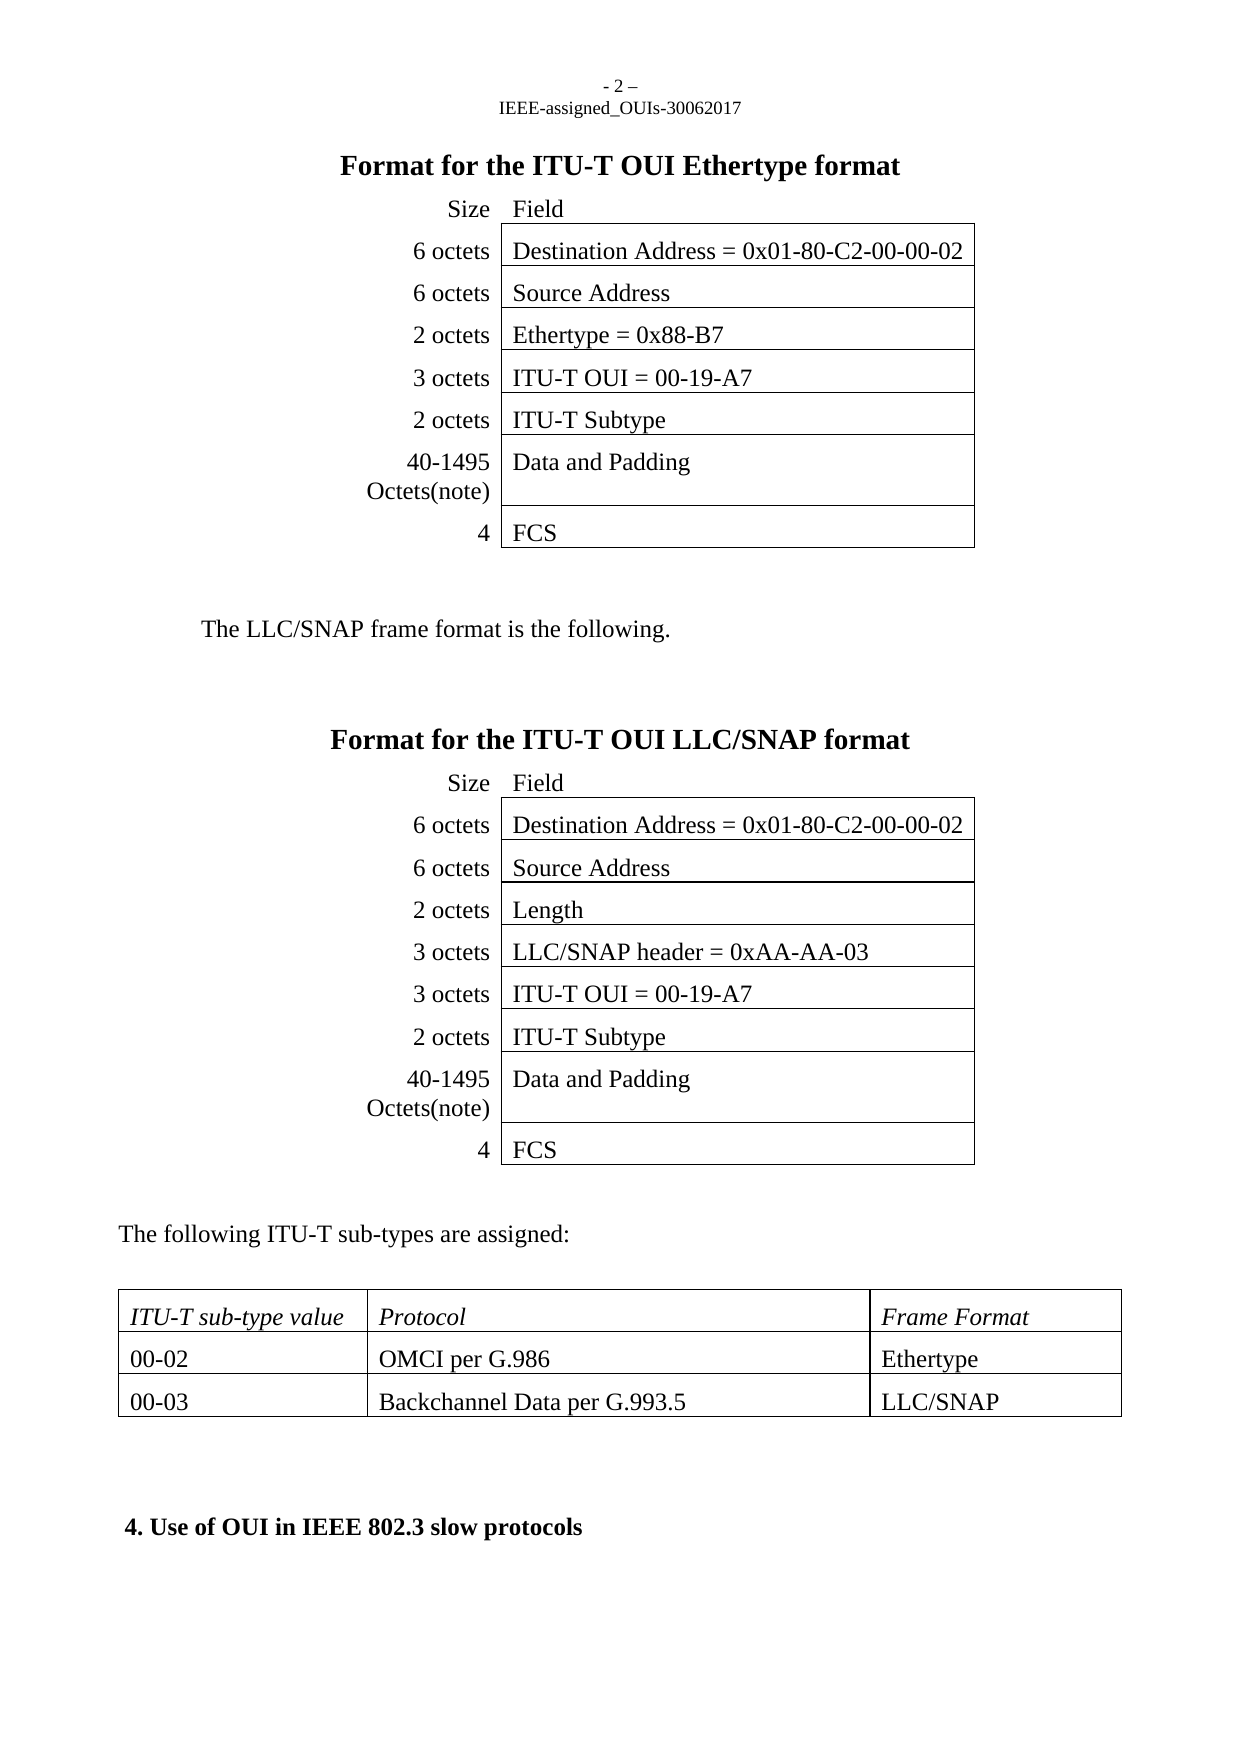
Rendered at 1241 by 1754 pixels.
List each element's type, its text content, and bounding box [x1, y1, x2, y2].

table_header Size [266, 756, 501, 797]
table_header Frame Format [871, 1290, 1121, 1331]
table_cell Data and Padding [502, 1052, 974, 1122]
table_cell 2 octets [266, 881, 501, 924]
table_cell 2 octets [266, 307, 501, 349]
table_cell OMCI per G.986 [368, 1332, 869, 1373]
table_cell 3 octets [266, 966, 501, 1008]
table_cell 00-02 [119, 1332, 367, 1373]
table_cell Destination Address = 0x01-80-C2-00-00-02 [502, 224, 974, 265]
subtitle The LLC/SNAP frame format is the following. [118, 586, 1122, 643]
table_cell LLC/SNAP header = 0xAA-AA-03 [502, 925, 974, 966]
table_cell 40-1495 Octets(note) [266, 1051, 501, 1122]
table_header Size [266, 181, 501, 222]
subtitle Format for the ITU-T OUI Ethertype format [118, 148, 1122, 181]
table_cell 00-03 [119, 1374, 367, 1416]
table_cell 2 octets [266, 1008, 501, 1051]
table_cell Source Address [502, 840, 974, 881]
table_cell 6 octets [266, 839, 501, 881]
table_cell Data and Padding [502, 435, 974, 505]
table_cell ITU-T Subtype [502, 393, 974, 434]
table_header Field [501, 181, 975, 222]
table_cell Ethertype = 0x88-B7 [502, 308, 974, 349]
table_cell Ethertype [871, 1332, 1121, 1373]
table_cell 6 octets [266, 223, 501, 265]
text The following ITU-T sub-types are assigned: [118, 1219, 1122, 1247]
table_header ITU-T sub-type value [119, 1290, 367, 1331]
table_cell ITU-T OUI = 00-19-A7 [502, 350, 974, 392]
table_cell ITU-T Subtype [502, 1009, 974, 1051]
table_cell Destination Address = 0x01-80-C2-00-00-02 [502, 798, 974, 839]
table_cell LLC/SNAP [871, 1374, 1121, 1416]
text 4. Use of OUI in IEEE 802.3 slow protocols [118, 1512, 1122, 1540]
table_cell 6 octets [266, 265, 501, 307]
table_cell Backchannel Data per G.993.5 [368, 1374, 869, 1416]
table_cell FCS [502, 1123, 974, 1164]
table_cell ITU-T OUI = 00-19-A7 [502, 967, 974, 1008]
table_cell Source Address [502, 266, 974, 307]
table_header Protocol [368, 1290, 869, 1331]
table_cell 6 octets [266, 797, 501, 839]
table_cell 3 octets [266, 349, 501, 392]
table_cell 40-1495 Octets(note) [266, 434, 501, 505]
table_cell 2 octets [266, 392, 501, 434]
table_cell 4 [266, 505, 501, 547]
table_cell 3 octets [266, 924, 501, 966]
subtitle Format for the ITU-T OUI LLC/SNAP format [118, 722, 1122, 756]
table_cell 4 [266, 1122, 501, 1164]
table_cell FCS [502, 506, 974, 547]
table_cell Length [502, 883, 974, 924]
table_header Field [501, 756, 975, 797]
